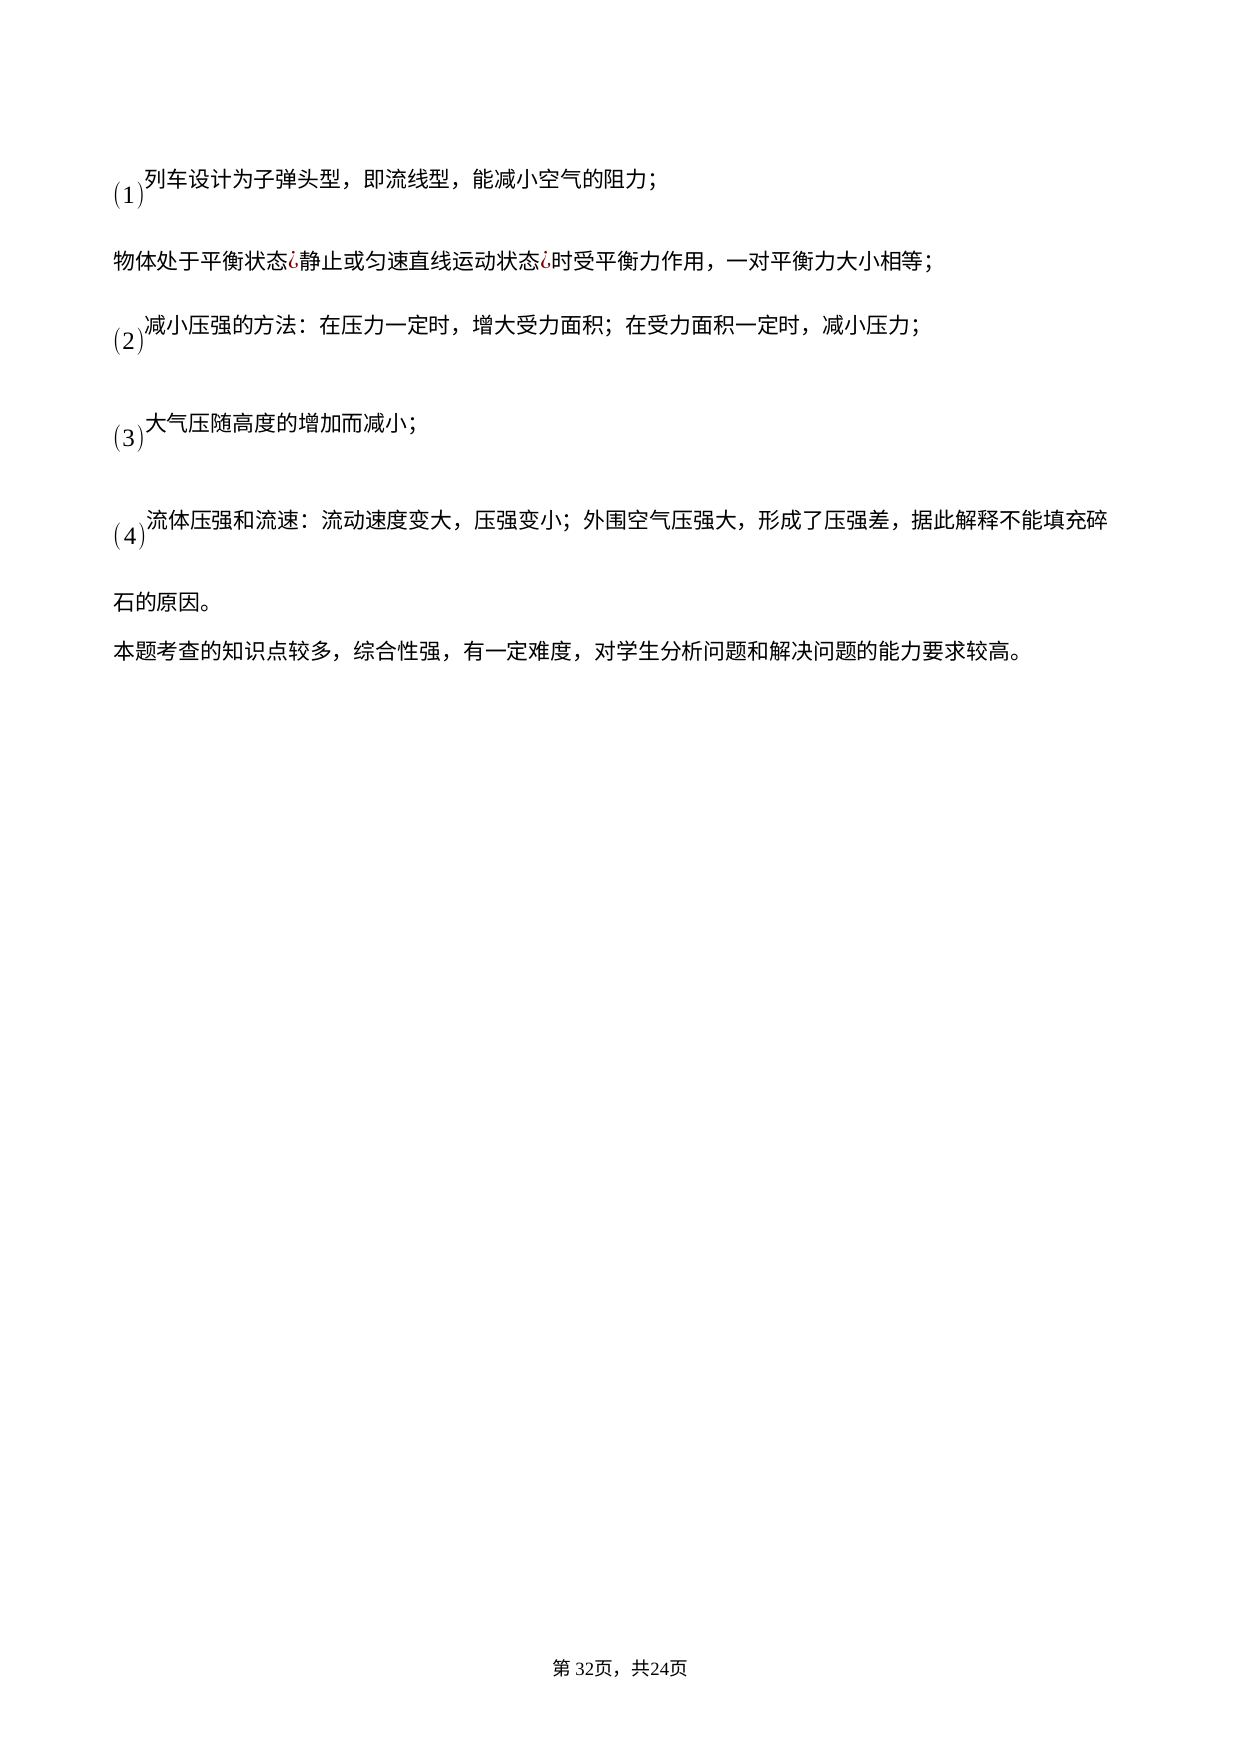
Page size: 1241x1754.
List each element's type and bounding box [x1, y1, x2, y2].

text [113, 162, 1127, 666]
